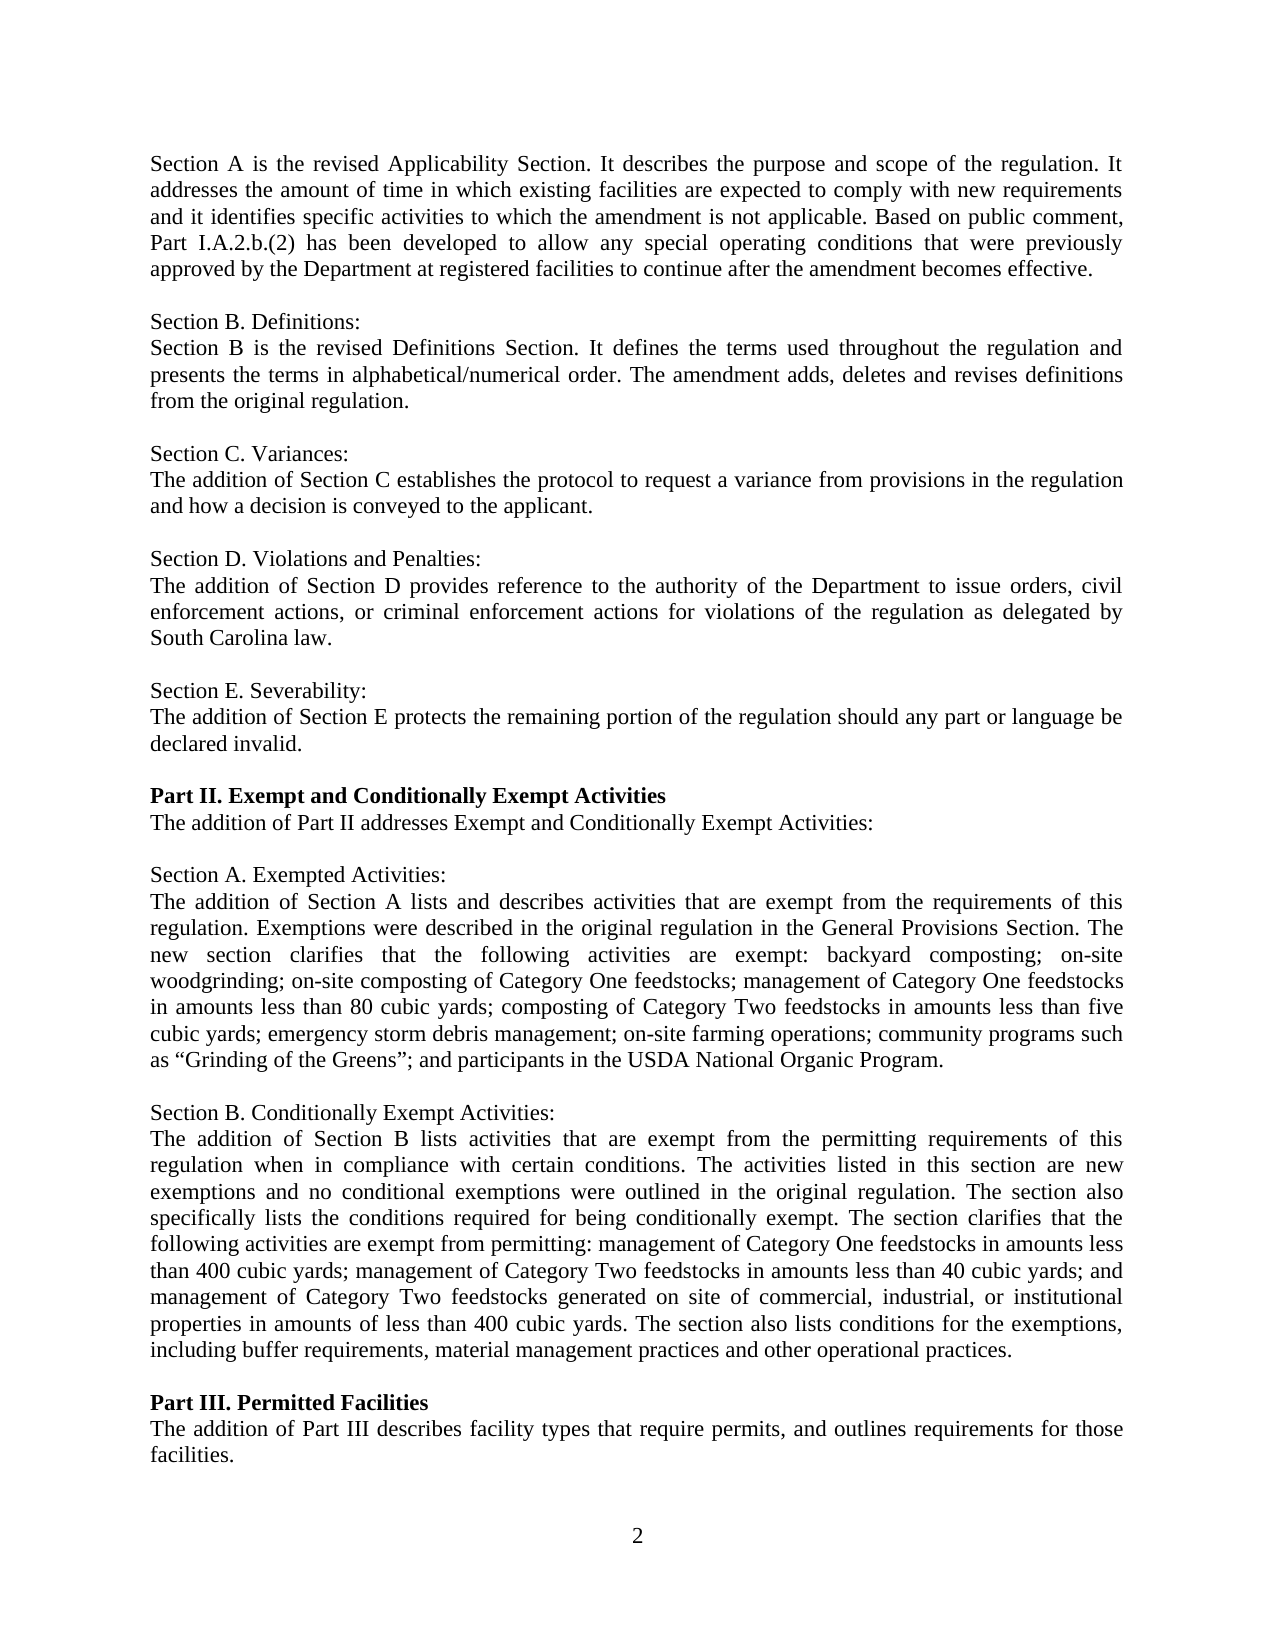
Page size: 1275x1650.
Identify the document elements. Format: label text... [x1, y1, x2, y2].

text The addition of Section E protects the remaining portion of the regulation should any part or language be declared invalid. [150, 703, 1125, 756]
text Section B is the revised Definitions Section. It defines the terms used throughout the regulation and presents the terms in alphabetical/numerical order. The amendment adds, deletes and revises definitions from the original regulation. [150, 334, 1125, 413]
text The addition of Part III describes facility types that require permits, and outlines requirements for those facilities. [150, 1415, 1125, 1468]
text Part III. Permitted Facilities [150, 1389, 1125, 1415]
text Part II. Exempt and Conditionally Exempt Activities [150, 782, 1125, 809]
text Section D. Violations and Penalties: [150, 545, 1125, 572]
text The addition of Section D provides reference to the authority of the Department to issue orders, civil enforcement actions, or criminal enforcement actions for violations of the regulation as delegated by law. [150, 572, 1125, 651]
text Section E. Severability: [150, 677, 1125, 703]
text The addition of Section A lists and describes activities that are exempt from the requirements of this regulation. Exemptions were described in the original regulation in the General Provisions Section. The new section clarifies that the following activities are exempt: backyard composting; on-site woodgrinding; on-site composting of Category One feedstocks; management of Category One feedstocks in amounts less than 80 cubic yards; composting of Category Two feedstocks in amounts less than five cubic yards; emergency storm debris management; on-site farming operations; community programs such as “Grinding of the Greens”; and participants in the USDA National Organic Program. [150, 888, 1125, 1072]
text The addition of Part II addresses Exempt and Conditionally Exempt Activities: [150, 809, 1125, 835]
text Section B. Conditionally Exempt Activities: [150, 1099, 1125, 1125]
text The addition of Section B lists activities that are exempt from the permitting requirements of this regulation when in compliance with certain conditions. The activities listed in this section are new exemptions and no conditional exemptions were outlined in the original regulation. The section also specifically lists the conditions required for being conditionally exempt. The section clarifies that the following activities are exempt from permitting: management of Category One feedstocks in amounts less than 400 cubic yards; management of Category Two feedstocks in amounts less than 40 cubic yards; and management of Category Two feedstocks generated on site of commercial, industrial, or institutional properties in amounts of less than 400 cubic yards. The section also lists conditions for the exemptions, including buffer requirements, material management practices and other operational practices. [150, 1125, 1125, 1362]
text Section C. Variances: [150, 440, 1125, 466]
text Section B. Definitions: [150, 308, 1125, 334]
text Section A is the revised Applicability Section. It describes the purpose and scope of the regulation. It addresses the amount of time in which existing facilities are expected to comply with new requirements and it identifies specific activities to which the amendment is not applicable. Based on public comment, Part I.A.2.b.(2) has been developed to allow any special operating conditions that were previously approved by the Department at registered facilities to continue after the amendment becomes effective. [150, 150, 1125, 282]
text Section A. Exempted Activities: [150, 862, 1125, 888]
text The addition of Section C establishes the protocol to request a variance from provisions in the regulation and how a decision is conveyed to the applicant. [150, 466, 1125, 519]
